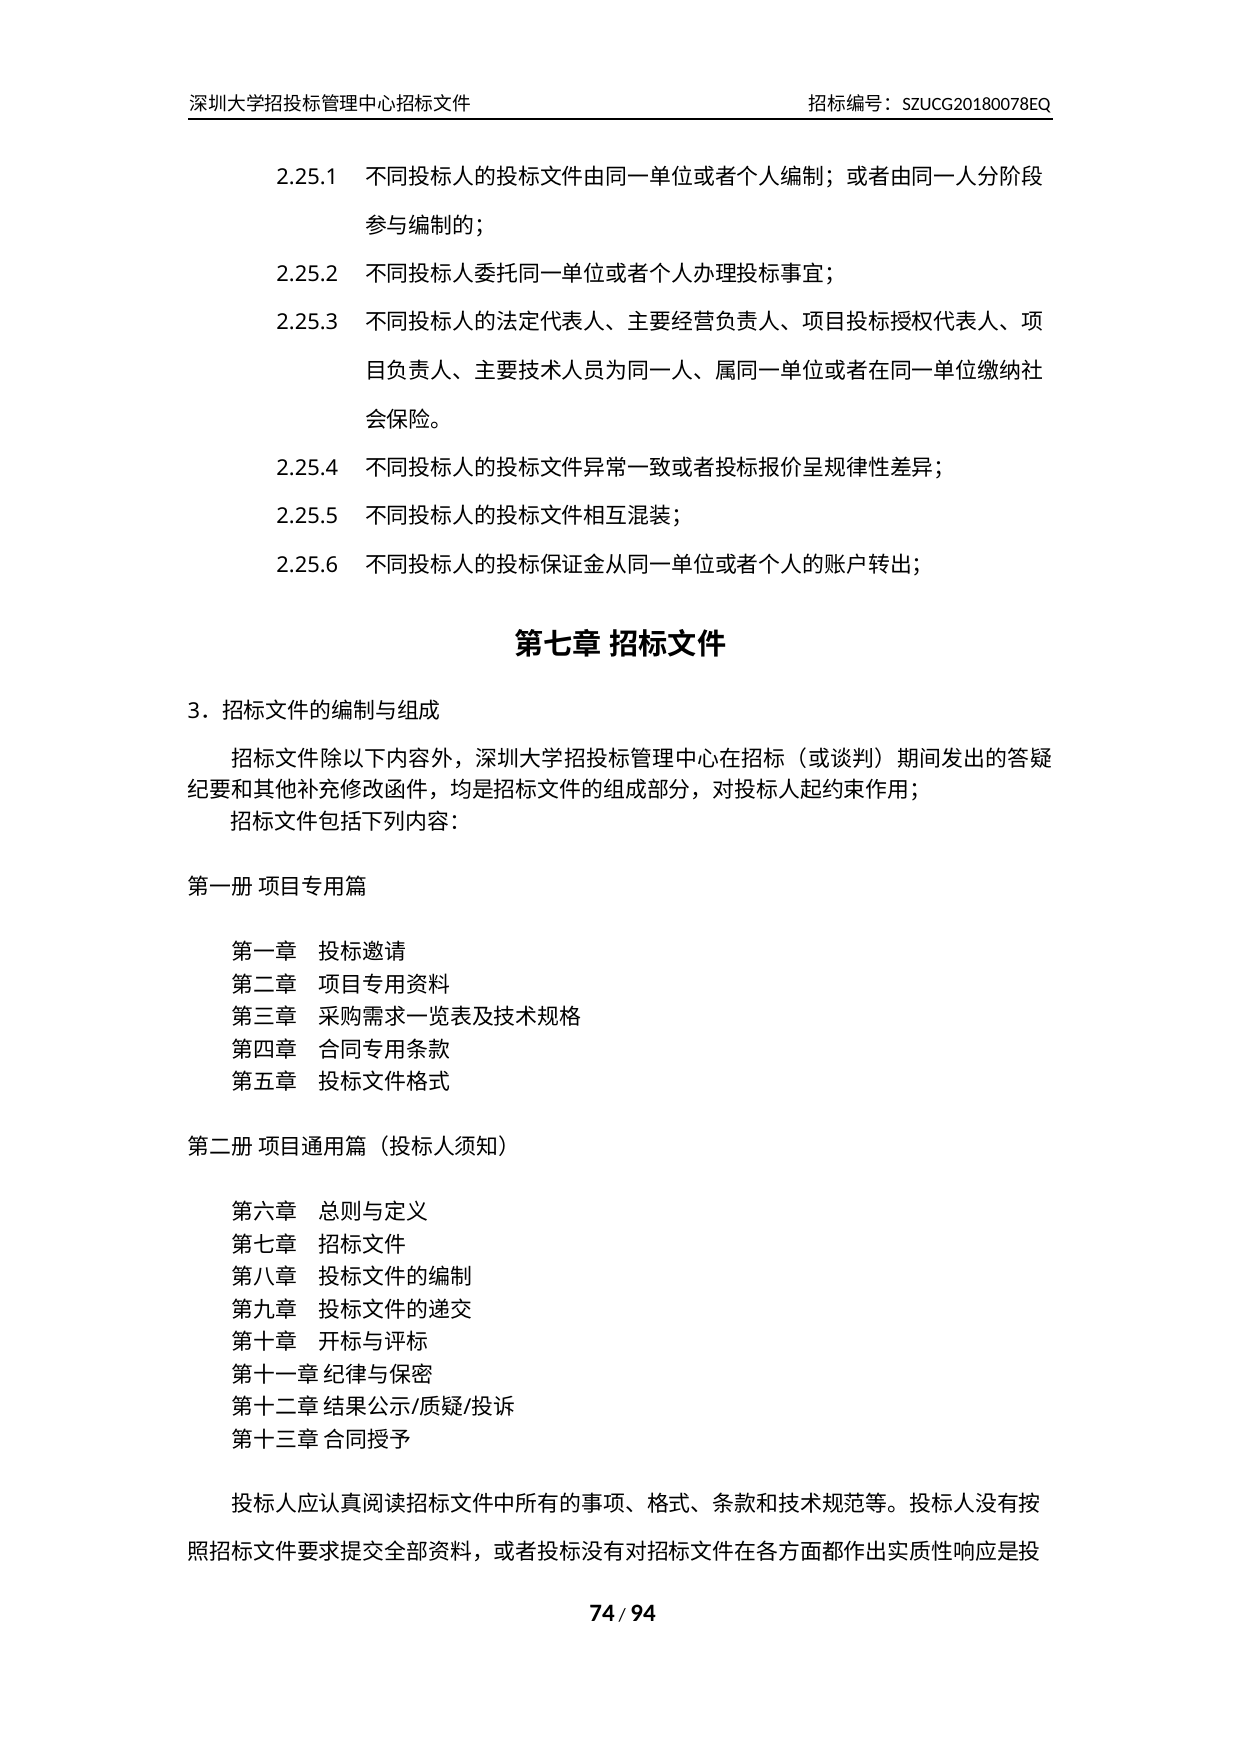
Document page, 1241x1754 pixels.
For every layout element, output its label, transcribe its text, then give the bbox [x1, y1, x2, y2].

subtitle 第七章 招标文件 [187, 611, 1053, 676]
list 不同投标人的投标文件异常一致或者投标报价呈规律性差异； [276, 450, 1053, 482]
text 第十三章 合同授予 [231, 1421, 1053, 1454]
text 第十一章 纪律与保密 [231, 1356, 1053, 1389]
text 第八章 投标文件的编制 [231, 1259, 1053, 1291]
text 第九章 投标文件的递交 [231, 1291, 1053, 1324]
text 第五章 投标文件格式 [231, 1064, 1053, 1096]
text 第一册 项目专用篇 [187, 869, 1053, 901]
text 第二册 项目通用篇（投标人须知） [187, 1129, 1053, 1161]
text 3．招标文件的编制与组成 [187, 692, 1053, 725]
text 第三章 采购需求一览表及技术规格 [231, 999, 1053, 1031]
list 不同投标人的投标保证金从同一单位或者个人的账户转出； [276, 546, 1053, 579]
text 第十章 开标与评标 [231, 1324, 1053, 1356]
text 招标文件除以下内容外，深圳大学招投标管理中心在招标（或谈判）期间发出的答疑纪要和其他补充修改函件，均是招标文件的组成部分，对投标人起约束作用； [187, 741, 1053, 804]
text 第一章 投标邀请 [231, 934, 1053, 966]
list 不同投标人的法定代表人、主要经营负责人、项目投标授权代表人、项目负责人、主要技术人员为同一人、属同一单位或者在同一单位缴纳社会保险。 [276, 304, 1053, 434]
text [187, 1486, 1053, 1566]
text 第四章 合同专用条款 [231, 1031, 1053, 1064]
text 招标文件包括下列内容： [187, 804, 1053, 836]
list 不同投标人的投标文件相互混装； [276, 498, 1053, 531]
text 第二章 项目专用资料 [231, 966, 1053, 999]
list 不同投标人委托同一单位或者个人办理投标事宜； [276, 256, 1053, 288]
text 第六章 总则与定义 [231, 1194, 1053, 1226]
text 第十二章 结果公示/质疑/投诉 [231, 1389, 1053, 1421]
list 不同投标人的投标文件由同一单位或者个人编制；或者由同一人分阶段参与编制的； [276, 158, 1053, 240]
text 第七章 招标文件 [231, 1226, 1053, 1259]
